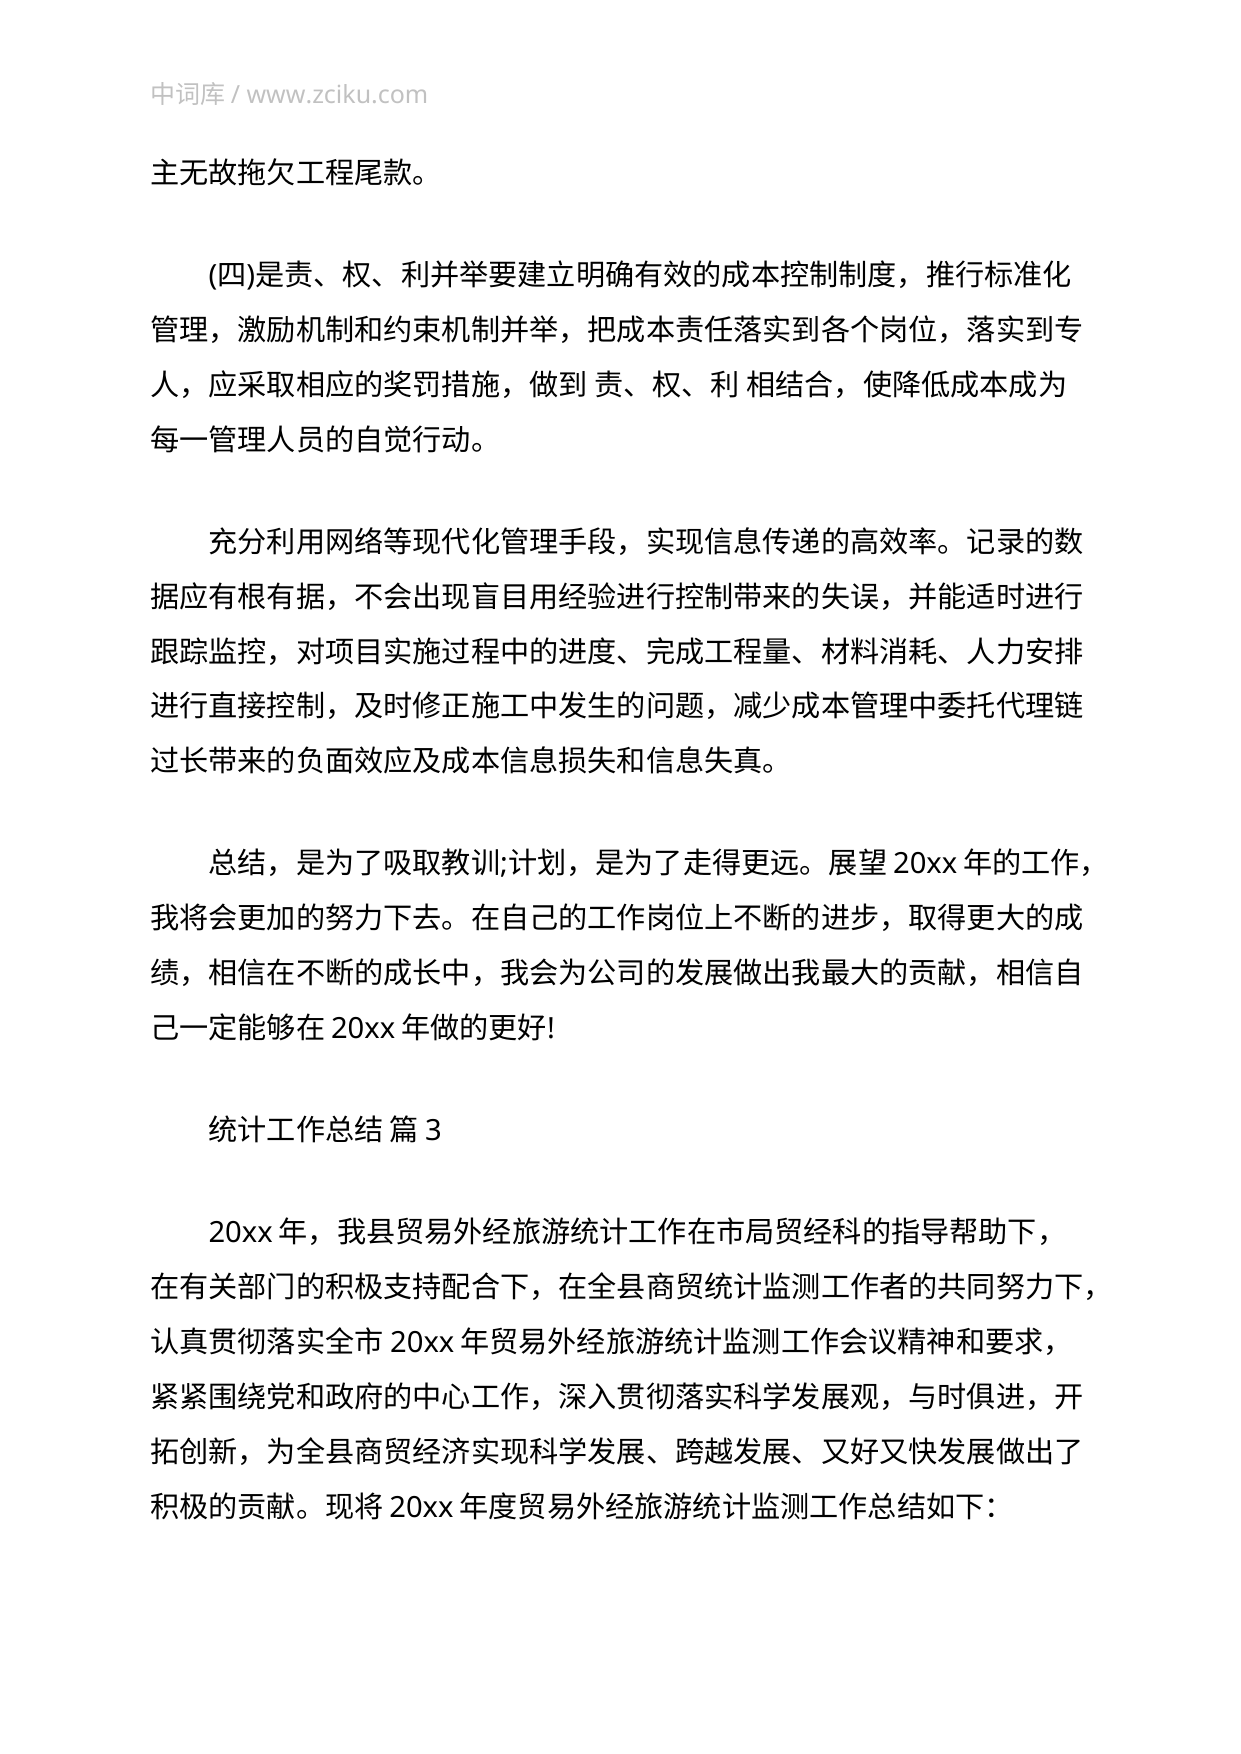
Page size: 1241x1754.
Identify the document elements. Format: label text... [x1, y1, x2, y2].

text 20xx年，我县贸易外经旅游统计工作在市局贸经科的指导帮助下，在有关部门的积极支持配合下，在全县商贸统计监测工作者的共同努力下，认真贯彻落实全市 20xx年贸易外经旅游统计监测工作会议精神和要求，紧紧围绕党和政府的中心工作，深入贯彻落实科学发展观，与时俱进，开拓创新，为全县商贸经济实现科学发展、跨越发展、又好又快发展做出了积极的贡献。现将20xx年度贸易外经旅游统计监测工作总结如下： [150, 1208, 1090, 1526]
text 充分利用网络等现代化管理手段，实现信息传递的高效率。记录的数据应有根有据，不会出现盲目用经验进行控制带来的失误，并能适时进行跟踪监控，对项目实施过程中的进度、完成工程量、材料消耗、人力安排进行直接控制，及时修正施工中发生的问题，减少成本管理中委托代理链过长带来的负面效应及成本信息损失和信息失真。 [150, 518, 1090, 780]
text 统计工作总结 篇3 [150, 1106, 1090, 1149]
text 总结，是为了吸取教训;计划，是为了走得更远。展望20xx年的工作，我将会更加的努力下去。在自己的工作岗位上不断的进步，取得更大的成绩，相信在不断的成长中，我会为公司的发展做出我最大的贡献，相信自己一定能够在20xx年做的更好! [150, 840, 1090, 1047]
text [150, 150, 1090, 192]
text (四)是责、权、利并举要建立明确有效的成本控制制度，推行标准化管理，激励机制和约束机制并举，把成本责任落实到各个岗位，落实到专人，应采取相应的奖罚措施，做到 责、权、利 相结合，使降低成本成为每一管理人员的自觉行动。 [150, 252, 1090, 459]
